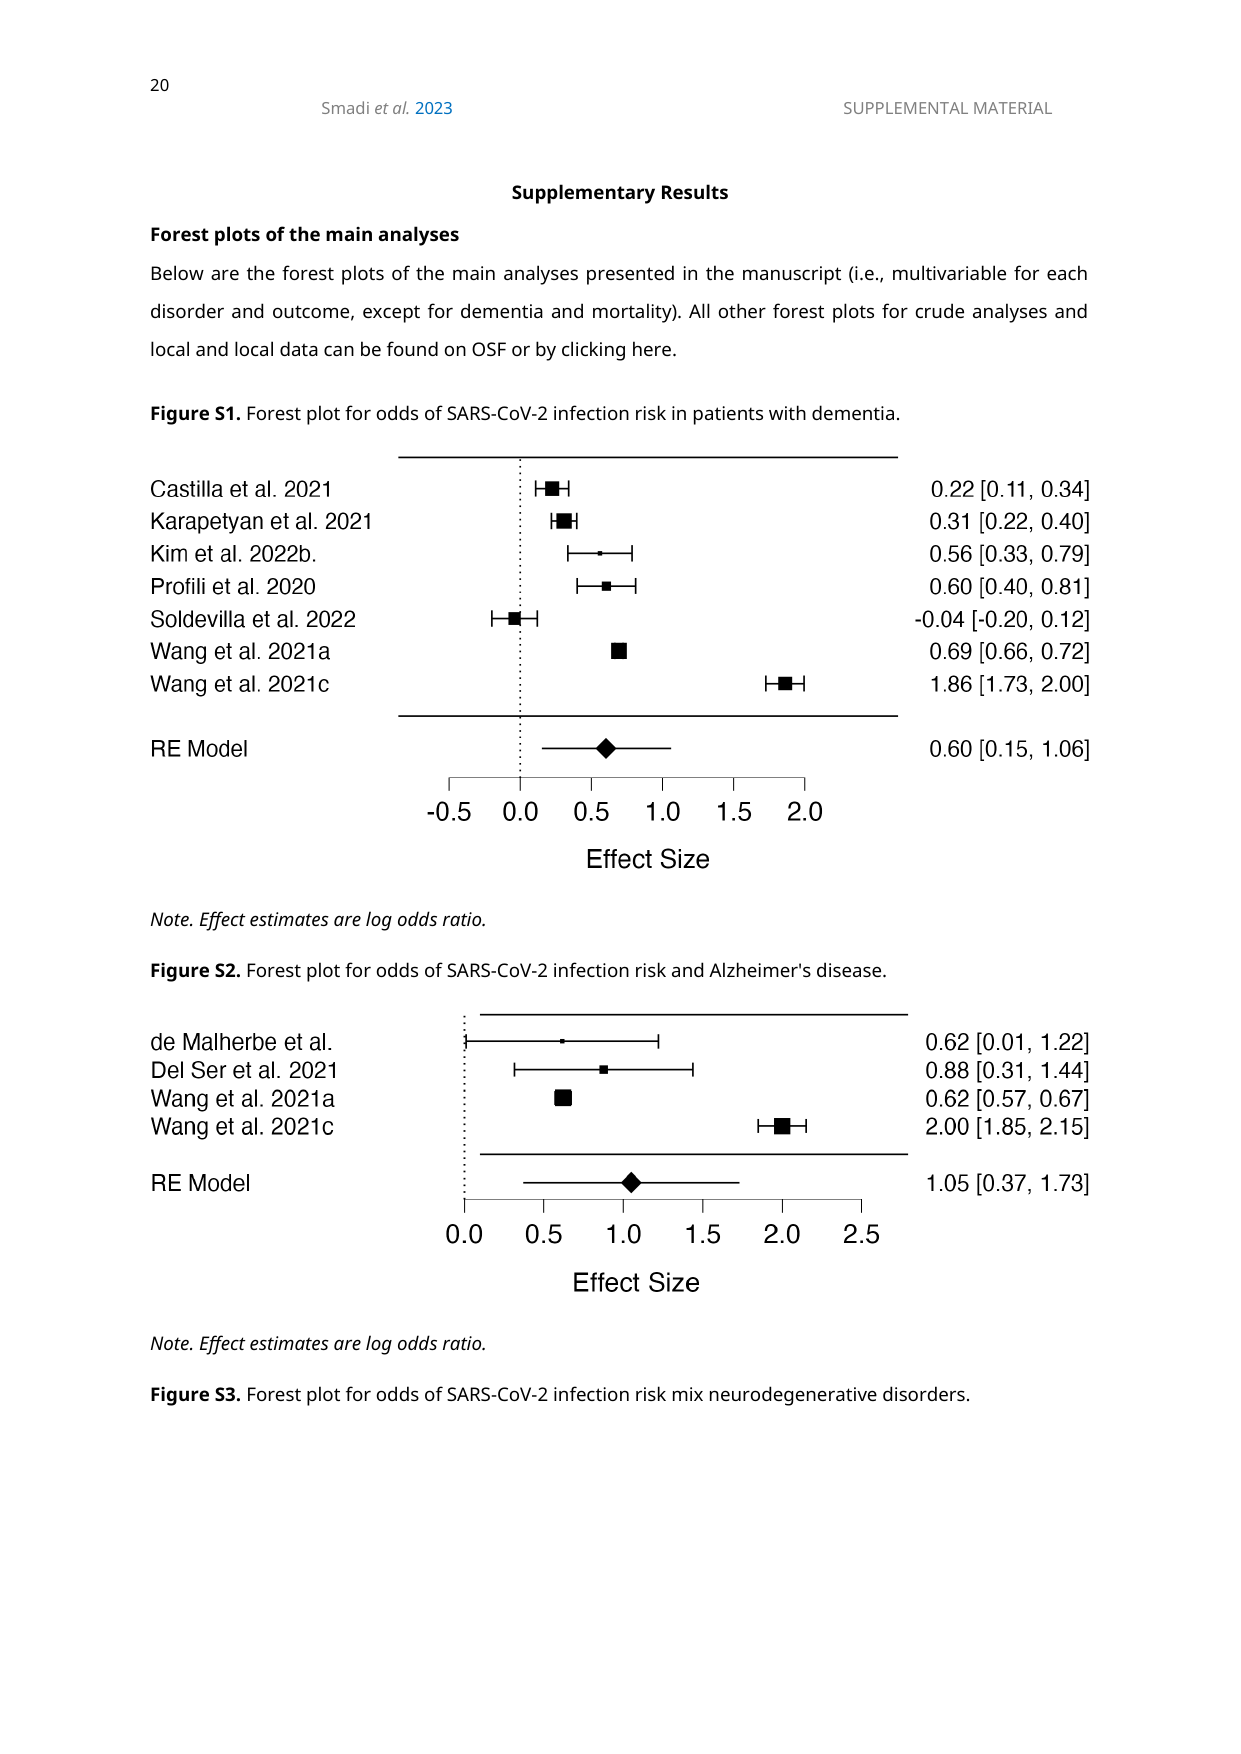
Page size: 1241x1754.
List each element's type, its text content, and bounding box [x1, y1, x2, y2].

picture [150, 1006, 1090, 1305]
text Figure S1. Forest plot for odds of SARS-CoV-2 infection risk in patients with dementia. [150, 400, 1090, 426]
text Supplementary Results [150, 179, 1090, 205]
picture [150, 448, 1090, 881]
text Below are the forest plots of the main analyses presented in the manuscript (i.e., multivariable for each disorder and outcome, except for dementia and mortality). All other forest plots for crude analyses and local and local data can be found on OSF or by clicking here. [150, 260, 1090, 362]
text Note. Effect estimates are log odds ratio. [150, 906, 1090, 931]
text Forest plots of the main analyses [150, 222, 1090, 247]
text Figure S2. Forest plot for odds of SARS-CoV-2 infection risk and Alzheimer's disease. [150, 957, 1090, 982]
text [150, 1331, 1090, 1356]
text Figure S3. Forest plot for odds of SARS-CoV-2 infection risk mix neurodegenerative disorders. [150, 1382, 1090, 1407]
